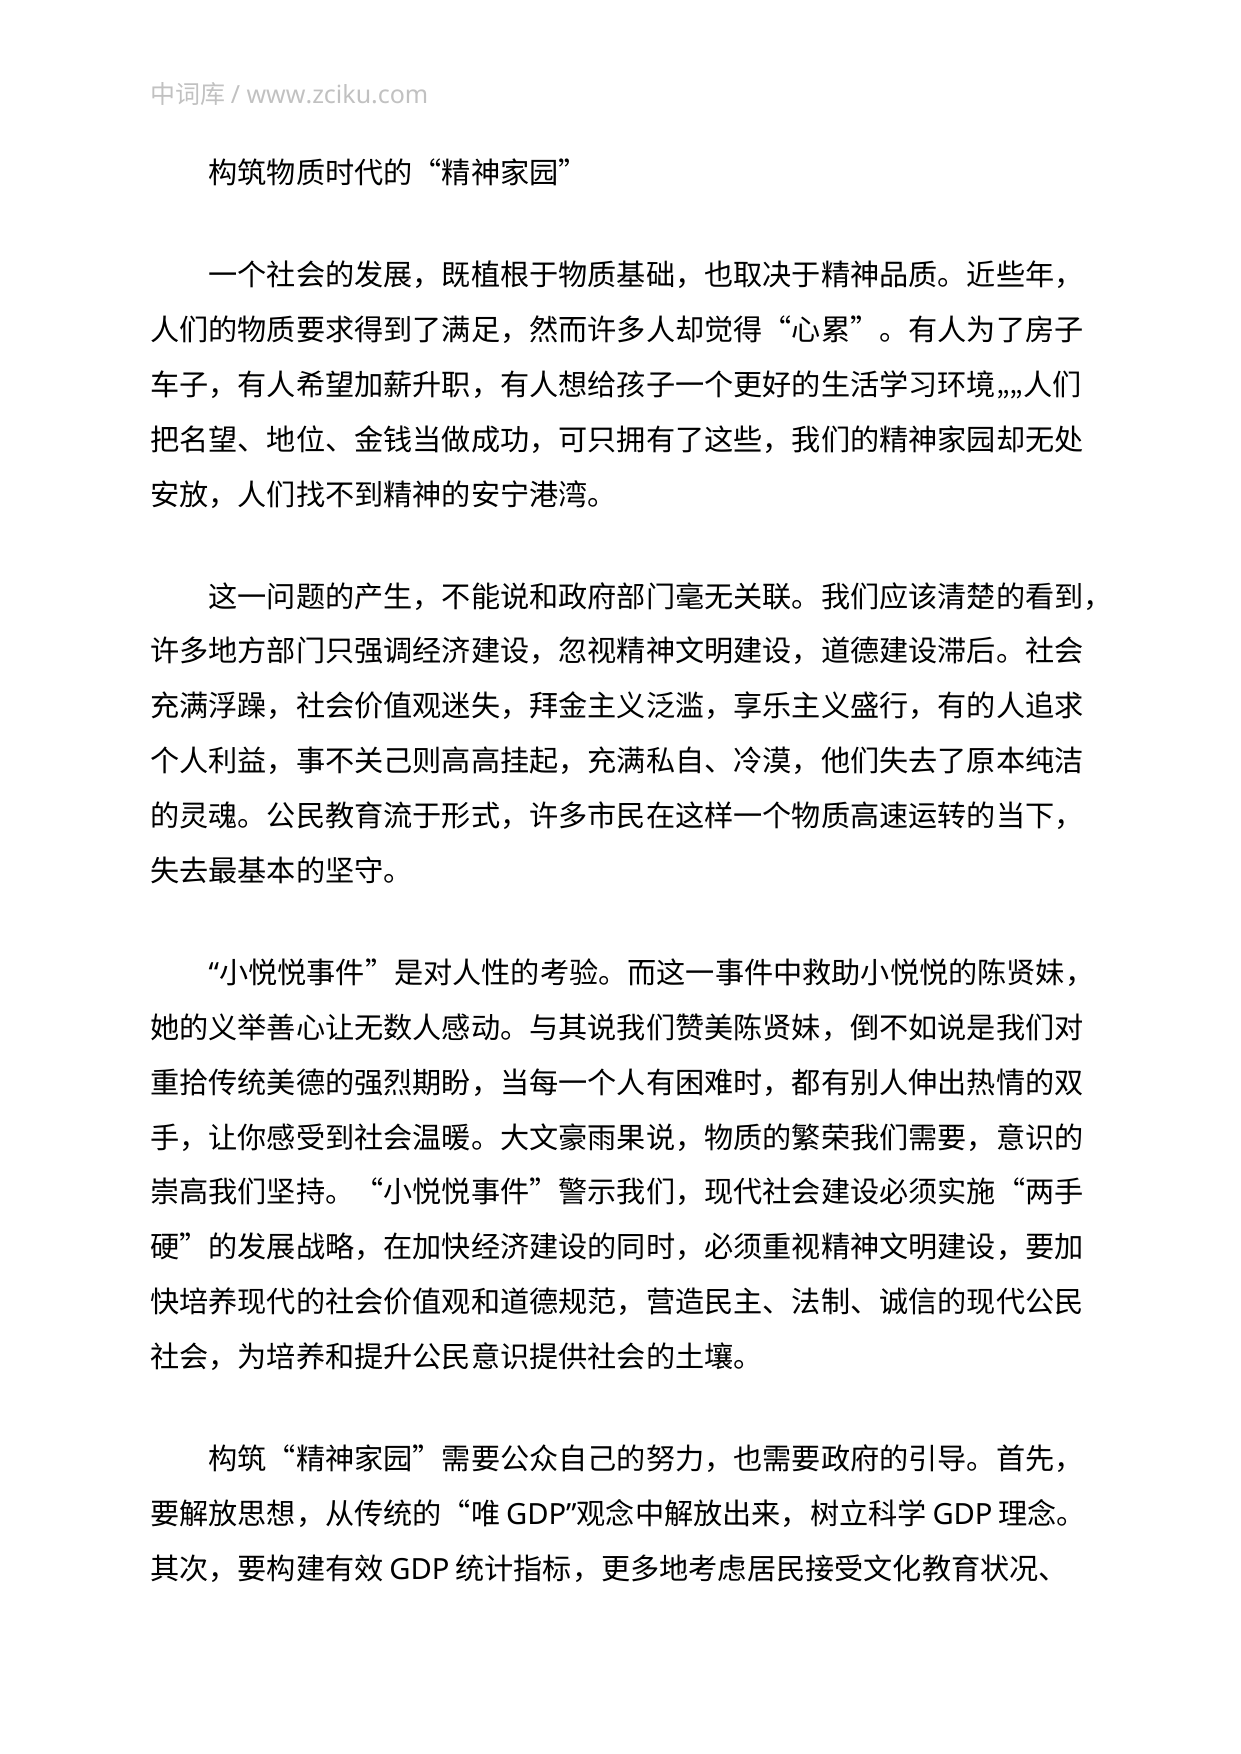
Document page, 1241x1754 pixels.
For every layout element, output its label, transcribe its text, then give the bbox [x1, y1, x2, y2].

text 构筑物质时代的“精神家园” [150, 150, 1090, 192]
text 一个社会的发展，既植根于物质基础，也取决于精神品质。近些年，人们的物质要求得到了满足，然而许多人却觉得“心累”。有人为了房子车子，有人希望加薪升职，有人想给孩子一个更好的生活学习环境„„人们把名望、地位、金钱当做成功，可只拥有了这些，我们的精神家园却无处安放，人们找不到精神的安宁港湾。 [150, 252, 1090, 514]
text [150, 1436, 1090, 1588]
text “小悦悦事件”是对人性的考验。而这一事件中救助小悦悦的陈贤妹，她的义举善心让无数人感动。与其说我们赞美陈贤妹，倒不如说是我们对重拾传统美德的强烈期盼，当每一个人有困难时，都有别人伸出热情的双手，让你感受到社会温暖。大文豪雨果说，物质的繁荣我们需要，意识的崇高我们坚持。“小悦悦事件”警示我们，现代社会建设必须实施“两手硬”的发展战略，在加快经济建设的同时，必须重视精神文明建设，要加快培养现代的社会价值观和道德规范，营造民主、法制、诚信的现代公民社会，为培养和提升公民意识提供社会的土壤。 [150, 949, 1090, 1376]
text 这一问题的产生，不能说和政府部门毫无关联。我们应该清楚的看到，许多地方部门只强调经济建设，忽视精神文明建设，道德建设滞后。社会充满浮躁，社会价值观迷失，拜金主义泛滥，享乐主义盛行，有的人追求个人利益，事不关己则高高挂起，充满私自、冷漠，他们失去了原本纯洁的灵魂。公民教育流于形式，许多市民在这样一个物质高速运转的当下，失去最基本的坚守。 [150, 573, 1090, 890]
